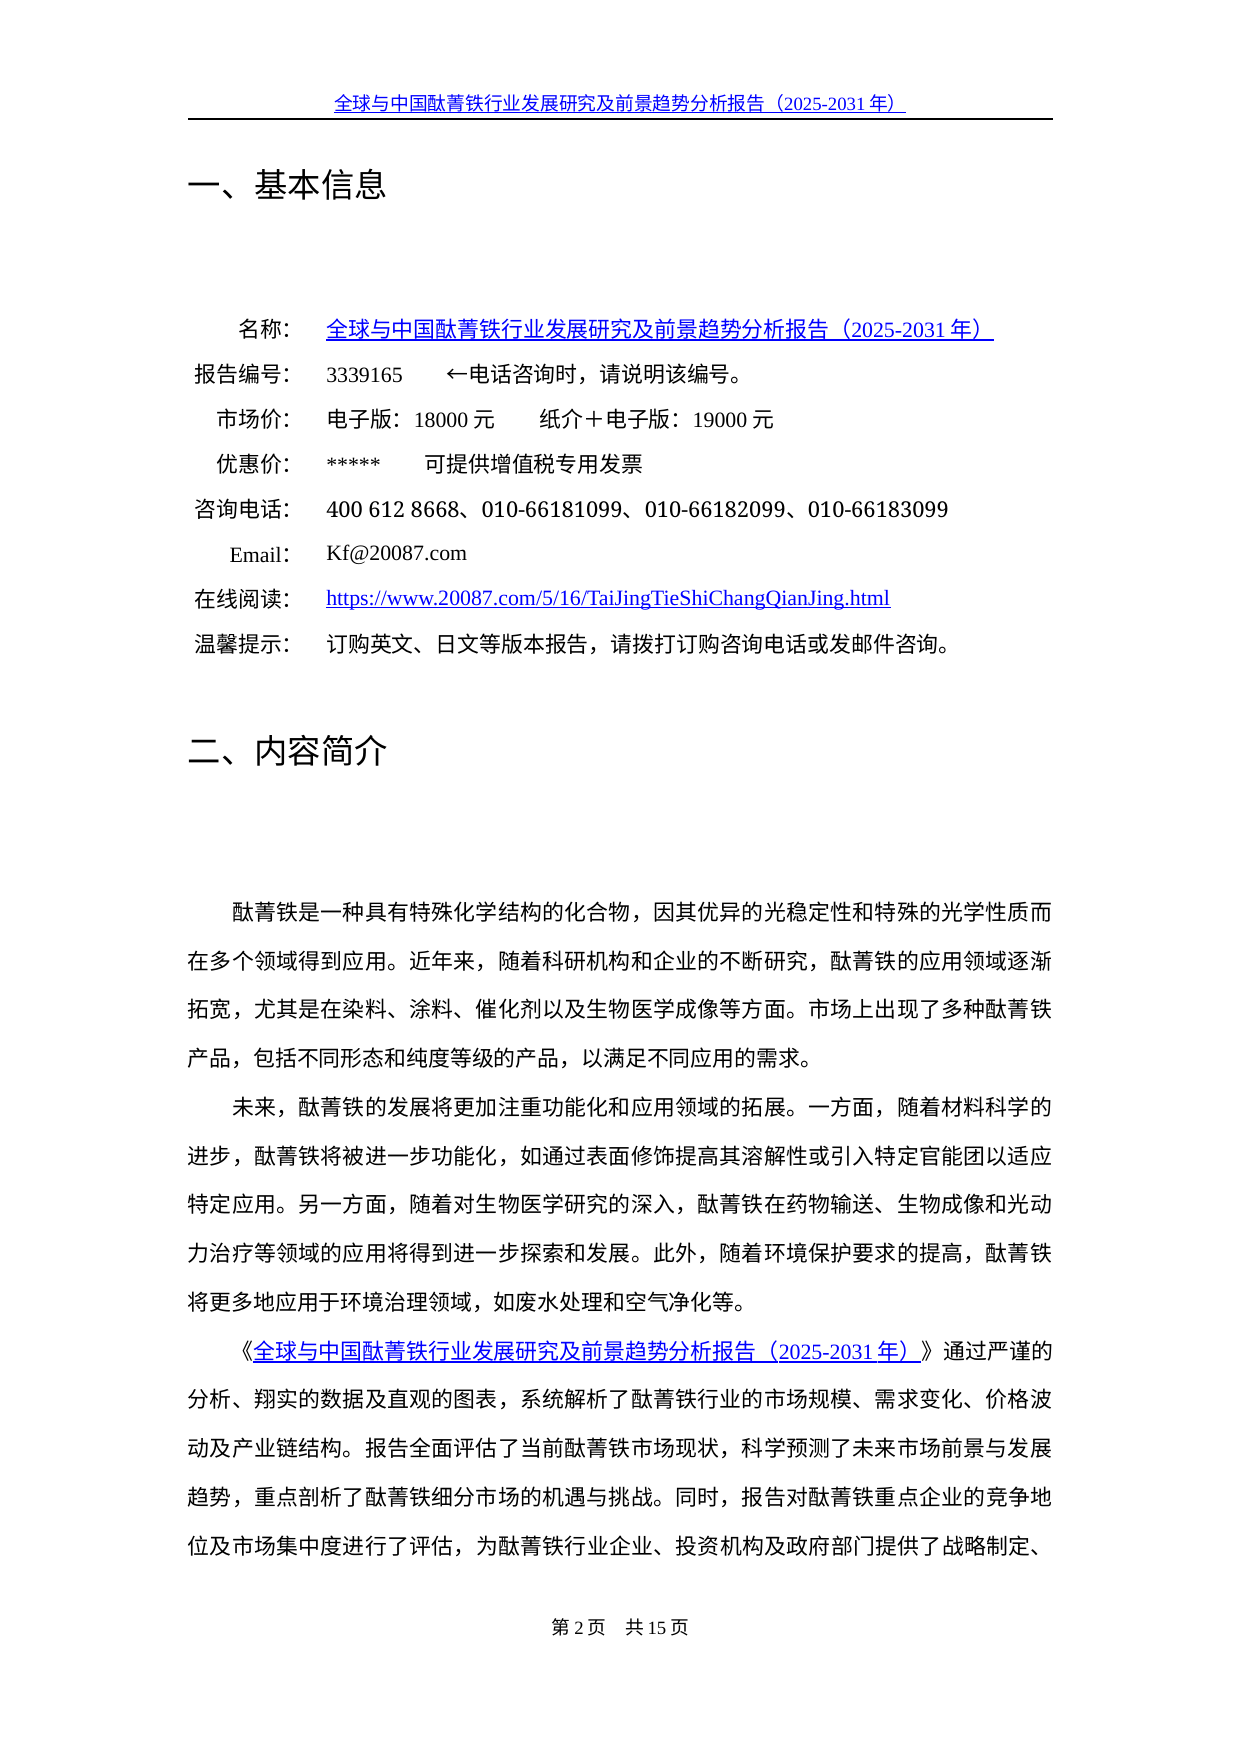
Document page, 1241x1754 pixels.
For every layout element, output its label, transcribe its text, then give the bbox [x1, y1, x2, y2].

table_cell 电子版：18000 元 纸介＋电子版：19000 元 [315, 402, 1073, 447]
table_cell 在线阅读： [167, 582, 315, 627]
table_cell 订购英文、日文等版本报告，请拨打订购咨询电话或发邮件咨询。 [315, 627, 1073, 672]
table_cell [315, 582, 1073, 627]
table_cell 3339165 ←电话咨询时，请说明该编号。 [315, 357, 1073, 402]
table_cell 市场价： [167, 402, 315, 447]
title 二、内容简介 [187, 717, 1053, 782]
table_cell Email： [167, 537, 315, 582]
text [187, 894, 1053, 1561]
table_cell Kf@20087.com [315, 537, 1073, 582]
table_header 全球与中国酞菁铁行业发展研究及前景趋势分析报告（2025-2031年） [315, 312, 1073, 357]
table_cell ***** 可提供增值税专用发票 [315, 447, 1073, 492]
table_cell 优惠价： [167, 447, 315, 492]
table_cell 报告编号： [167, 357, 315, 402]
table_header 名称： [167, 312, 315, 357]
table_cell 咨询电话： [167, 492, 315, 537]
table_cell 温馨提示： [167, 627, 315, 672]
table_cell 400 612 8668、010-66181099、010-66182099、010-66183099 [315, 492, 1073, 537]
title 一、基本信息 [187, 150, 1053, 215]
